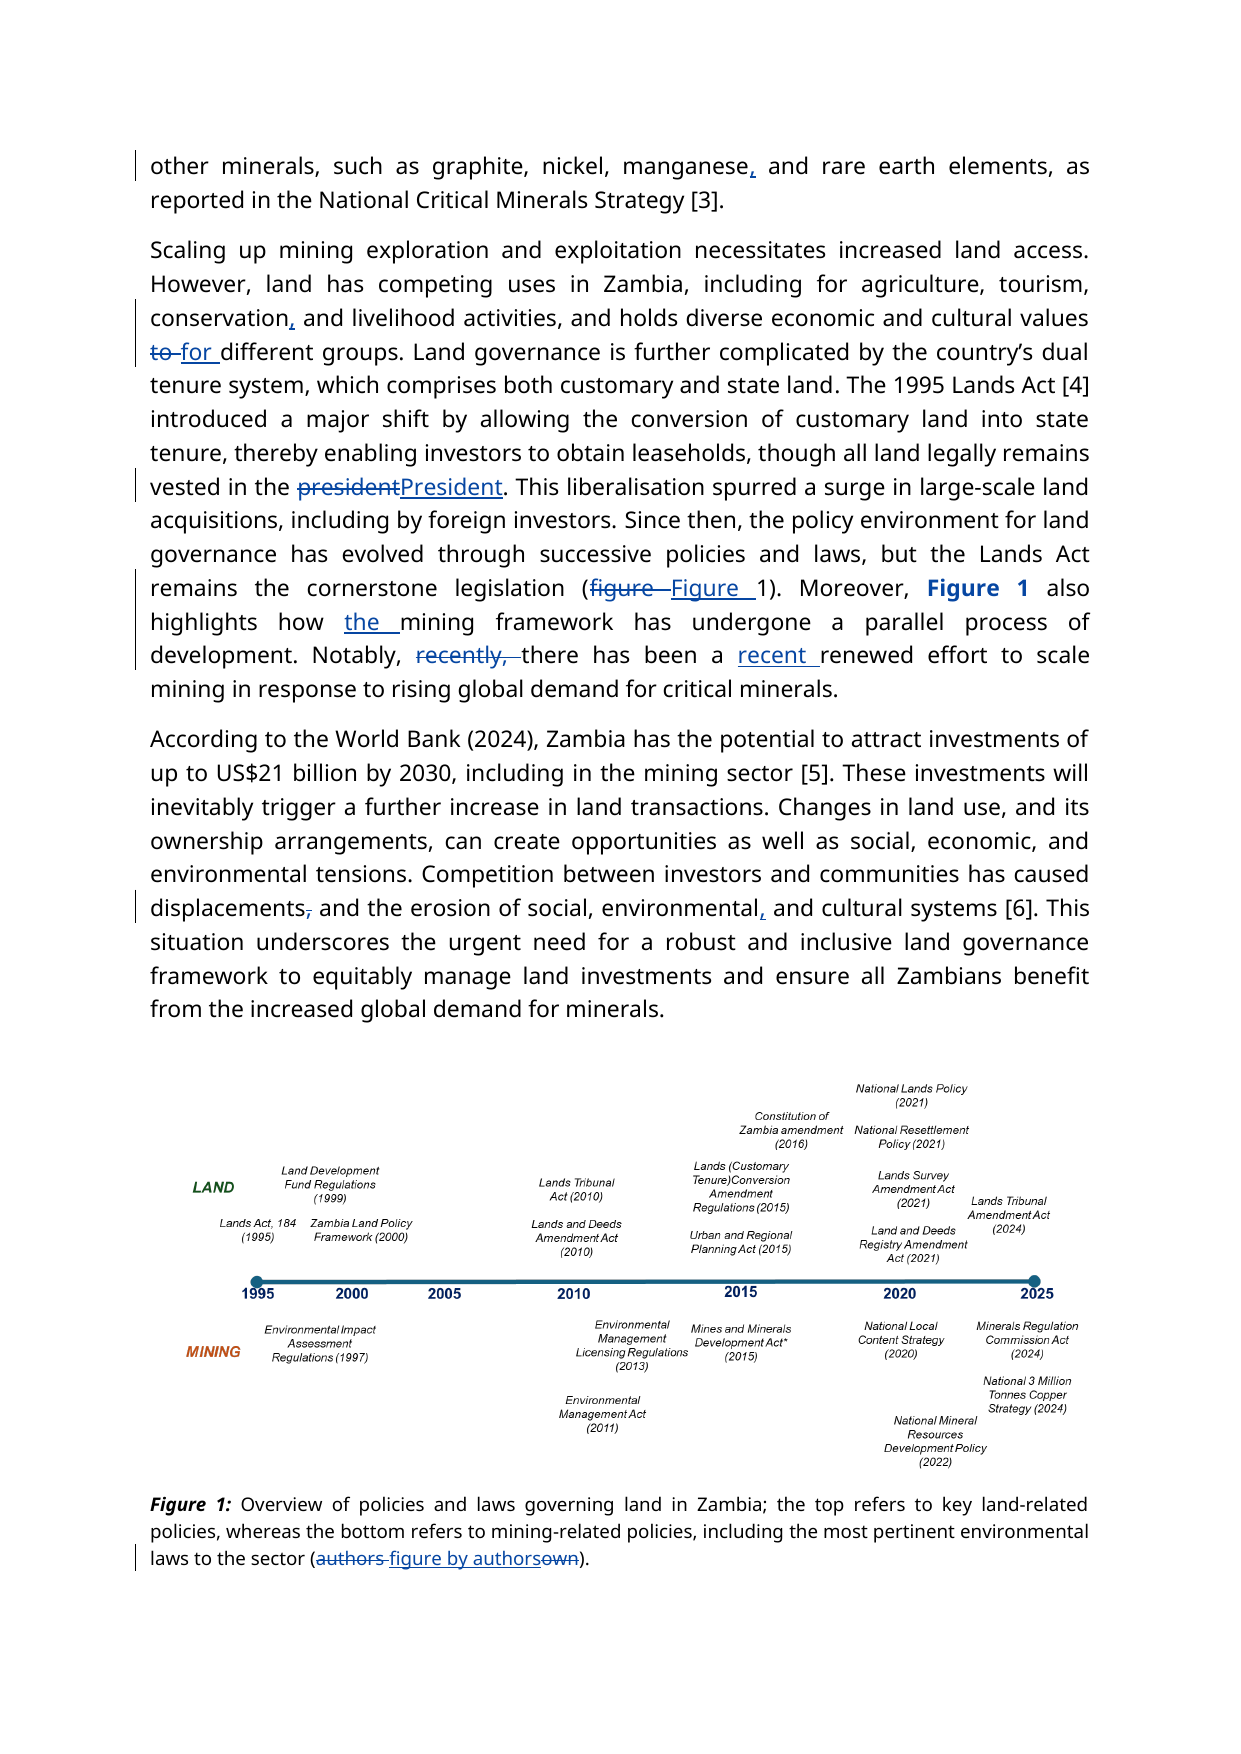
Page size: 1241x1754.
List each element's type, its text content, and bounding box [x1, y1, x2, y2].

text Scaling up mining exploration and exploitation necessitates increased land access. However, land has competing uses in Zambia, including for agriculture, tourism, conservation and livelihood activities, and holds diverse economic and cultural values different groups. Land governance is further complicated by the country’s dual tenure system, which comprises both customary and state land. The 1995 Lands Act [4] introduced a major shift by allowing the conversion of customary land into state tenure, thereby enabling investors to obtain leaseholds, though all land legally remains vested in the . This liberalisation spurred a surge in large-scale land acquisitions, including by foreign investors. Since then, the policy environment for land governance has evolved through successive policies and laws, but the Lands Act remains the cornerstone legislation (1). Moreover, Figure 1 also highlights how mining framework has undergone a parallel process of development. Notably, there has been a renewed effort to scale mining in response to rising global demand for critical minerals. [150, 234, 1090, 704]
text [150, 150, 1090, 215]
text Figure 1: Overview of policies and laws governing land in Zambia; the top refers to key land-related policies, whereas the bottom refers to mining-related policies, including the most pertinent environmental laws to the sector (). [150, 1492, 1090, 1571]
text According to the World Bank (2024), Zambia has the potential to attract investments of up to US$21 billion by 2030, including in the mining sector [5]. These investments will inevitably trigger a further increase in land transactions. Changes in land use, and its ownership arrangements, can create opportunities as well as social, economic, and environmental tensions. Competition between investors and communities has caused displacements and the erosion of social, environmental and cultural systems [6]. This situation underscores the urgent need for a robust and inclusive land governance framework to equitably manage land investments and ensure all Zambians benefit from the increased global demand for minerals. [150, 723, 1090, 1024]
picture [150, 1043, 1089, 1475]
